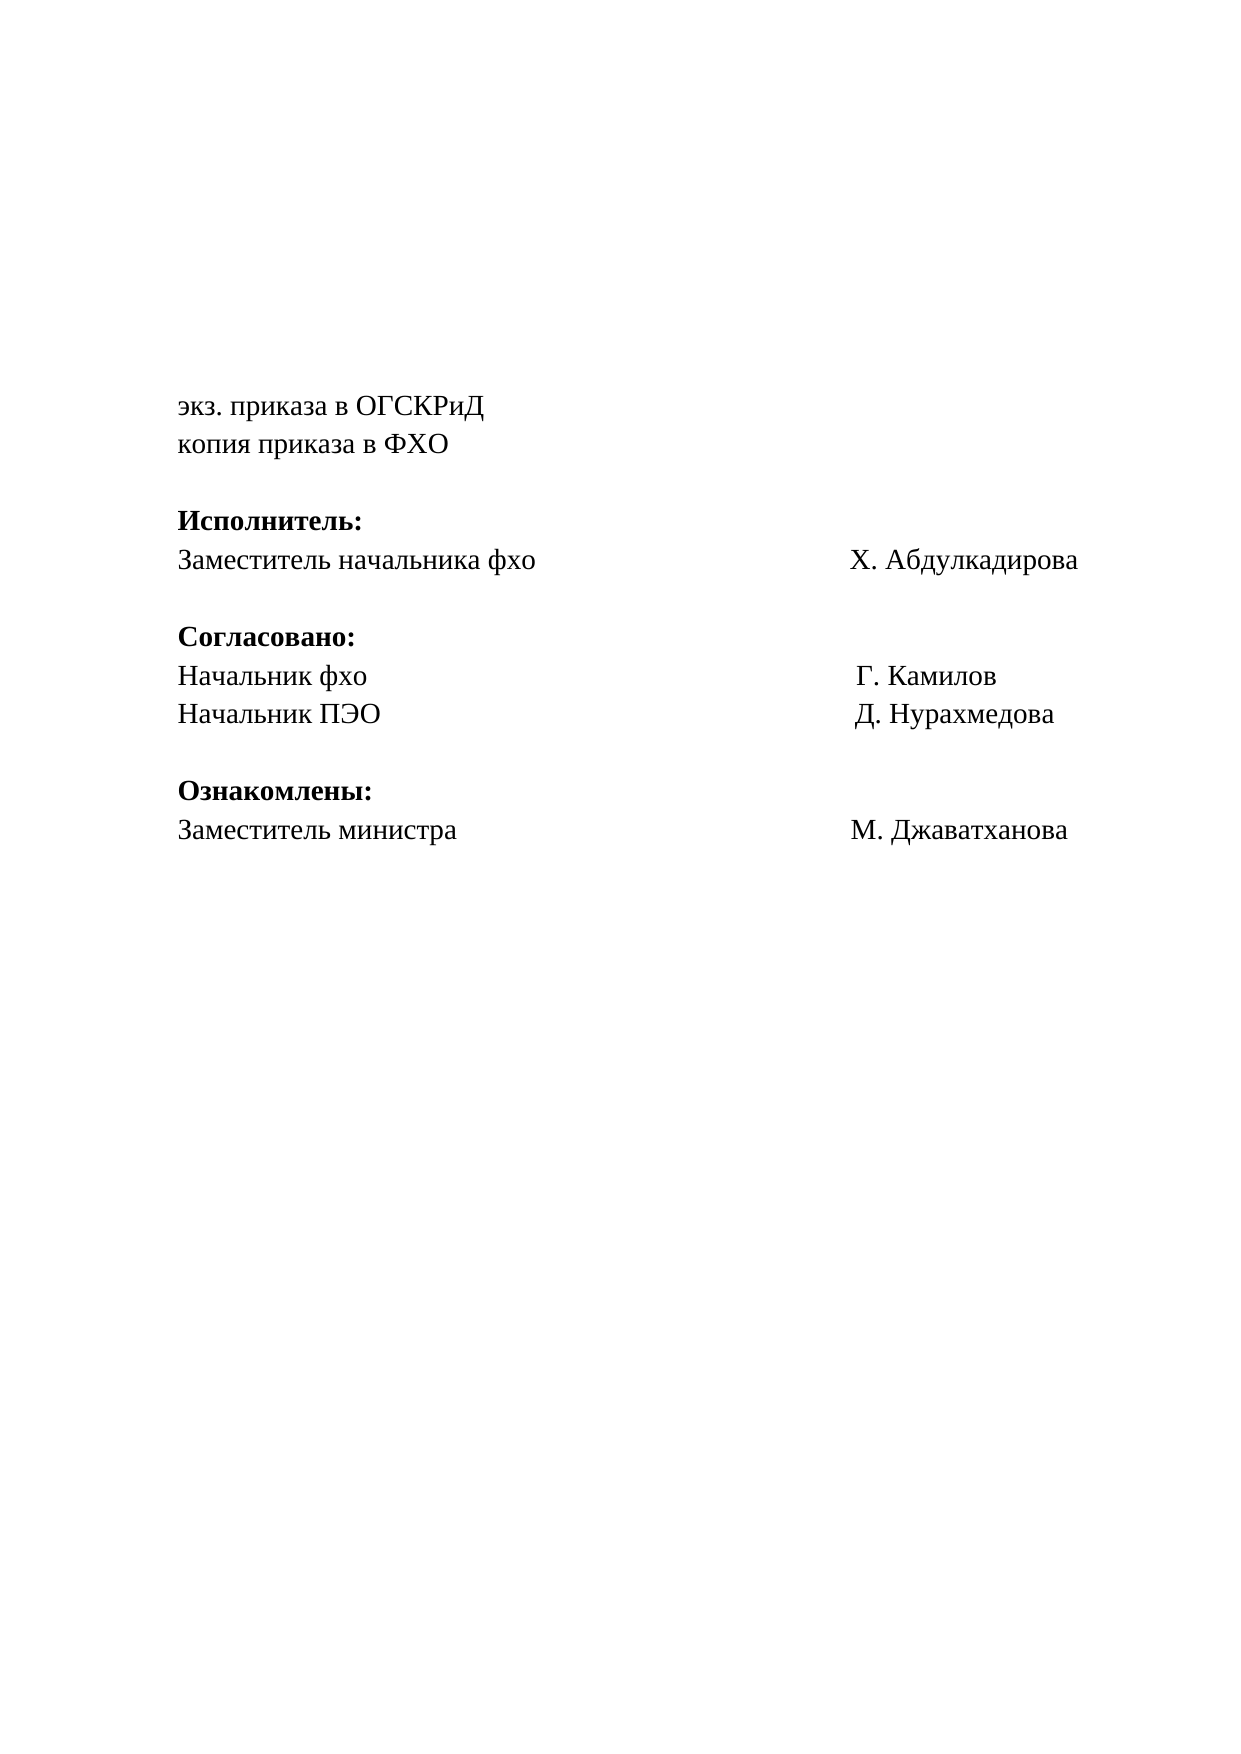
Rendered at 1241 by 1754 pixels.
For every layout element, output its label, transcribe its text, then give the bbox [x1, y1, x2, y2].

text Заместитель министра М. Джаватханова [177, 812, 1167, 845]
text копия приказа в ФХО [177, 426, 1167, 460]
text Согласовано: [177, 619, 1167, 653]
text Начальник фхо Г. Камилов [177, 658, 1167, 691]
text Исполнитель: [177, 503, 1167, 537]
text Ознакомлены: [177, 773, 1167, 807]
text экз. приказа в ОГСКРиД [177, 388, 1167, 421]
text Начальник ПЭО Д. Нурахмедова [177, 696, 1167, 730]
text Заместитель начальника фхо Х. Абдулкадирова [177, 542, 1167, 576]
